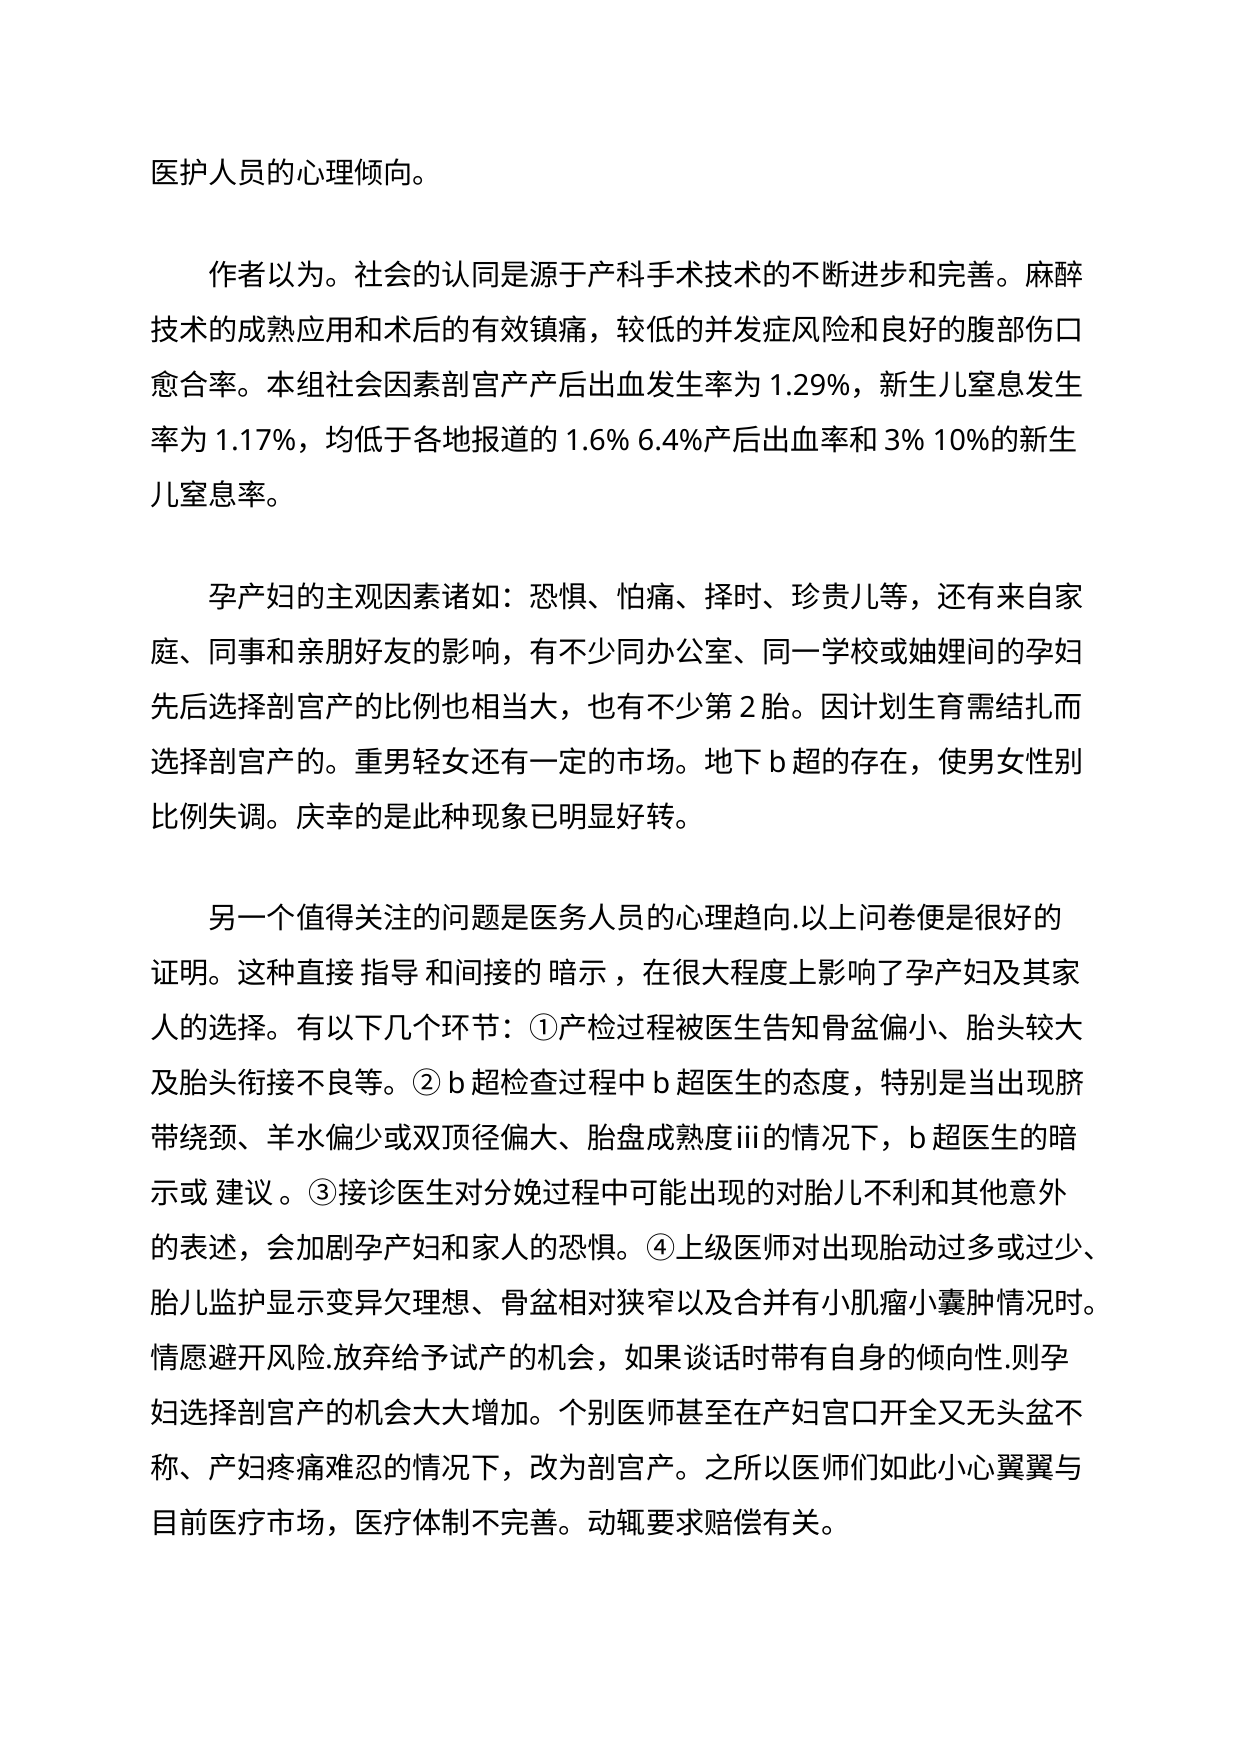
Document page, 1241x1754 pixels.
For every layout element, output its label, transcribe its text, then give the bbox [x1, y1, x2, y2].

text 作者以为。社会的认同是源于产科手术技术的不断进步和完善。麻醉技术的成熟应用和术后的有效镇痛，较低的并发症风险和良好的腹部伤口愈合率。本组社会因素剖宫产产后出血发生率为1.29%，新生儿窒息发生率为1.17%，均低于各地报道的1.6% 6.4%产后出血率和3% 10%的新生儿窒息率。 [150, 252, 1090, 514]
text 另一个值得关注的问题是医务人员的心理趋向.以上问卷便是很好的证明。这种直接 指导 和间接的 暗示 ，在很大程度上影响了孕产妇及其家人的选择。有以下几个环节：①产检过程被医生告知骨盆偏小、胎头较大及胎头衔接不良等。②b超检查过程中b超医生的态度，特别是当出现脐带绕颈、羊水偏少或双顶径偏大、胎盘成熟度ⅲ的情况下，b超医生的暗示或 建议 。③接诊医生对分娩过程中可能出现的对胎儿不利和其他意外的表述，会加剧孕产妇和家人的恐惧。④上级医师对出现胎动过多或过少、胎儿监护显示变异欠理想、骨盆相对狭窄以及合并有小肌瘤小囊肿情况时。情愿避开风险.放弃给予试产的机会，如果谈话时带有自身的倾向性.则孕妇选择剖宫产的机会大大增加。个别医师甚至在产妇宫口开全又无头盆不称、产妇疼痛难忍的情况下，改为剖宫产。之所以医师们如此小心翼翼与目前医疗市场，医疗体制不完善。动辄要求赔偿有关。 [150, 895, 1090, 1541]
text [150, 150, 1090, 192]
text 孕产妇的主观因素诸如：恐惧、怕痛、择时、珍贵儿等，还有来自家庭、同事和亲朋好友的影响，有不少同办公室、同一学校或妯娌间的孕妇先后选择剖宫产的比例也相当大，也有不少第2胎。因计划生育需结扎而选择剖宫产的。重男轻女还有一定的市场。地下b超的存在，使男女性别比例失调。庆幸的是此种现象已明显好转。 [150, 573, 1090, 835]
